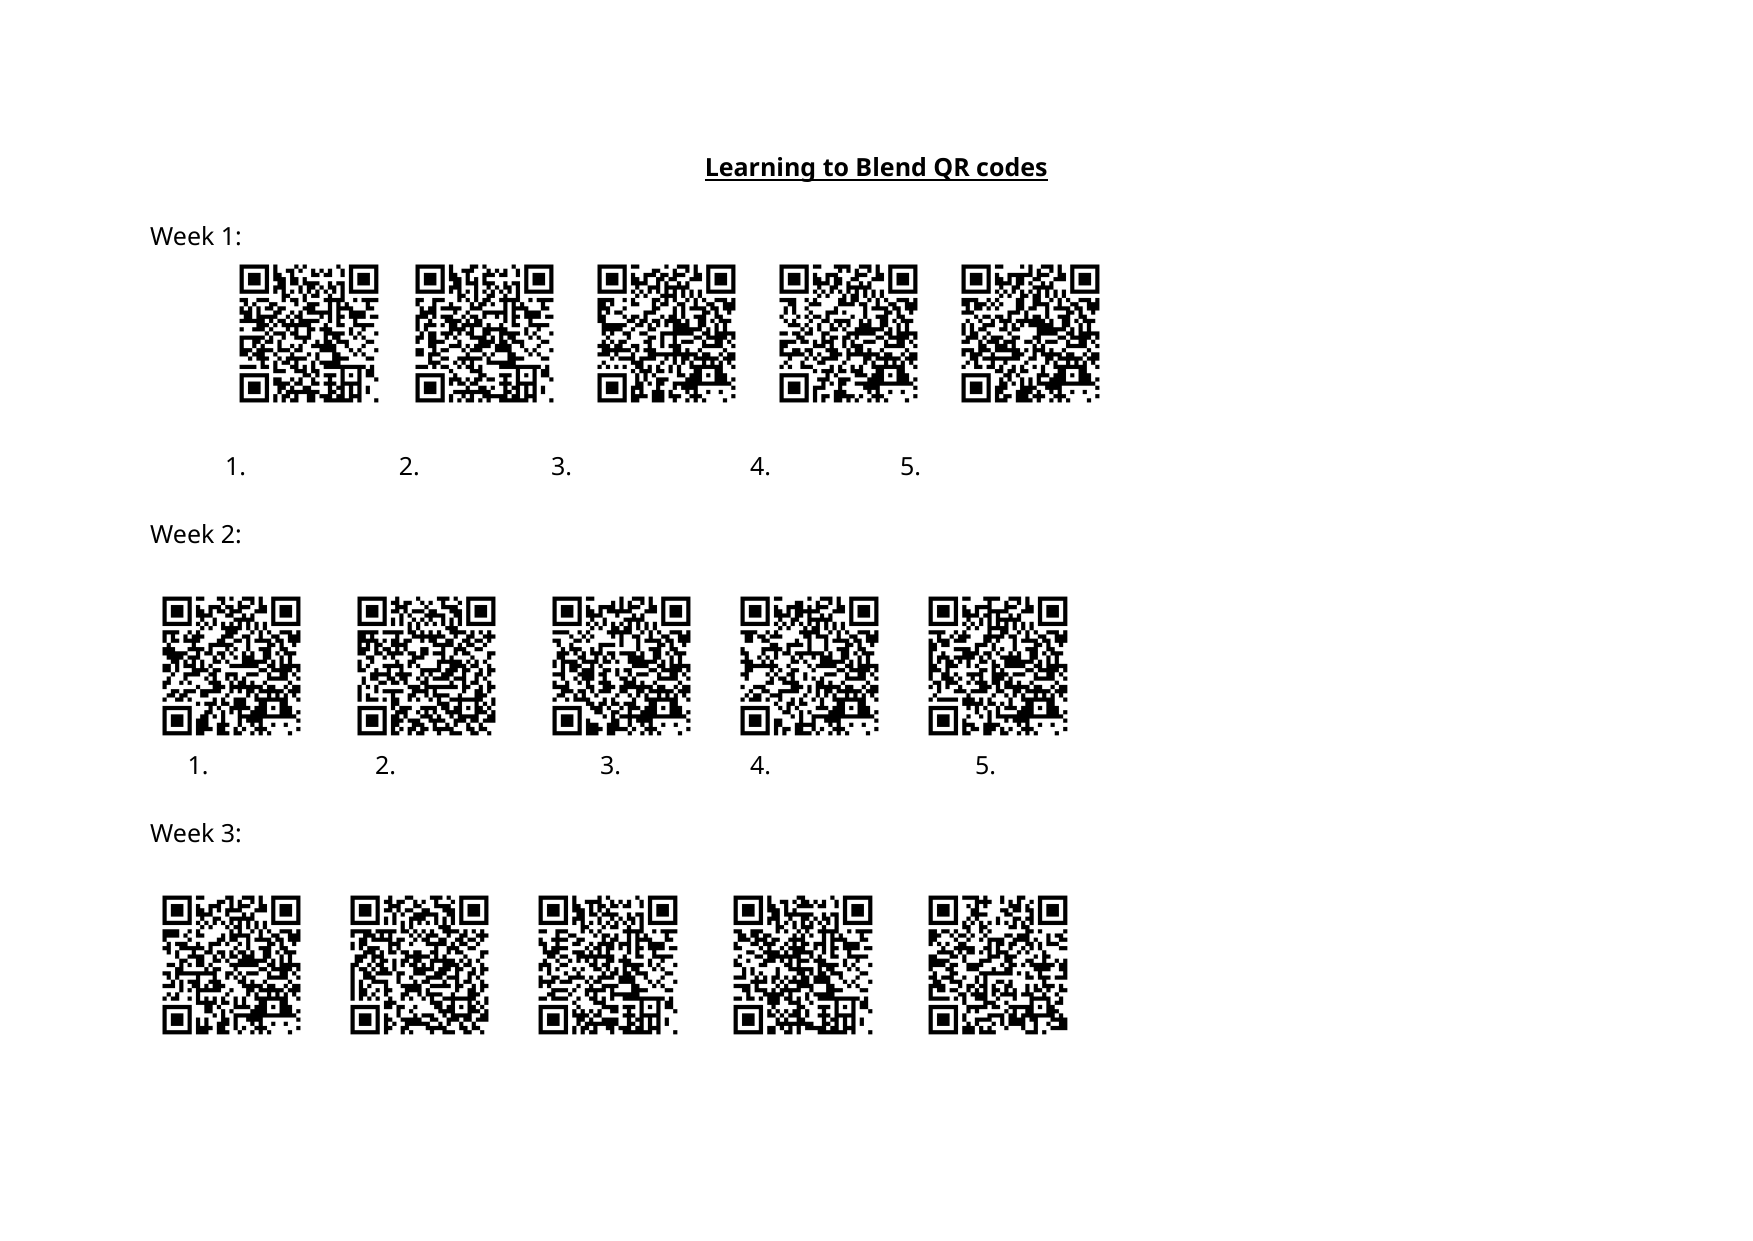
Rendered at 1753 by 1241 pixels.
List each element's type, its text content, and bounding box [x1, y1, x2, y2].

text Week 1: [150, 218, 1602, 252]
text Learning to Blend QR codes [150, 150, 1602, 184]
picture [150, 883, 313, 1047]
picture [227, 252, 391, 415]
picture [403, 252, 566, 415]
list 2. 3. 4. 5. [187, 747, 1602, 782]
picture [526, 883, 690, 1047]
picture [949, 252, 1112, 415]
picture [585, 252, 748, 415]
text Week 2: [150, 517, 1602, 551]
picture [338, 883, 501, 1047]
picture [540, 585, 703, 748]
picture [150, 585, 313, 748]
picture [767, 252, 930, 415]
list 2. 3. 4. 5. [225, 449, 1602, 483]
picture [916, 585, 1080, 748]
picture [728, 585, 891, 748]
picture [916, 883, 1080, 1047]
text Week 3: [150, 816, 1602, 850]
picture [721, 883, 885, 1047]
picture [345, 585, 508, 748]
